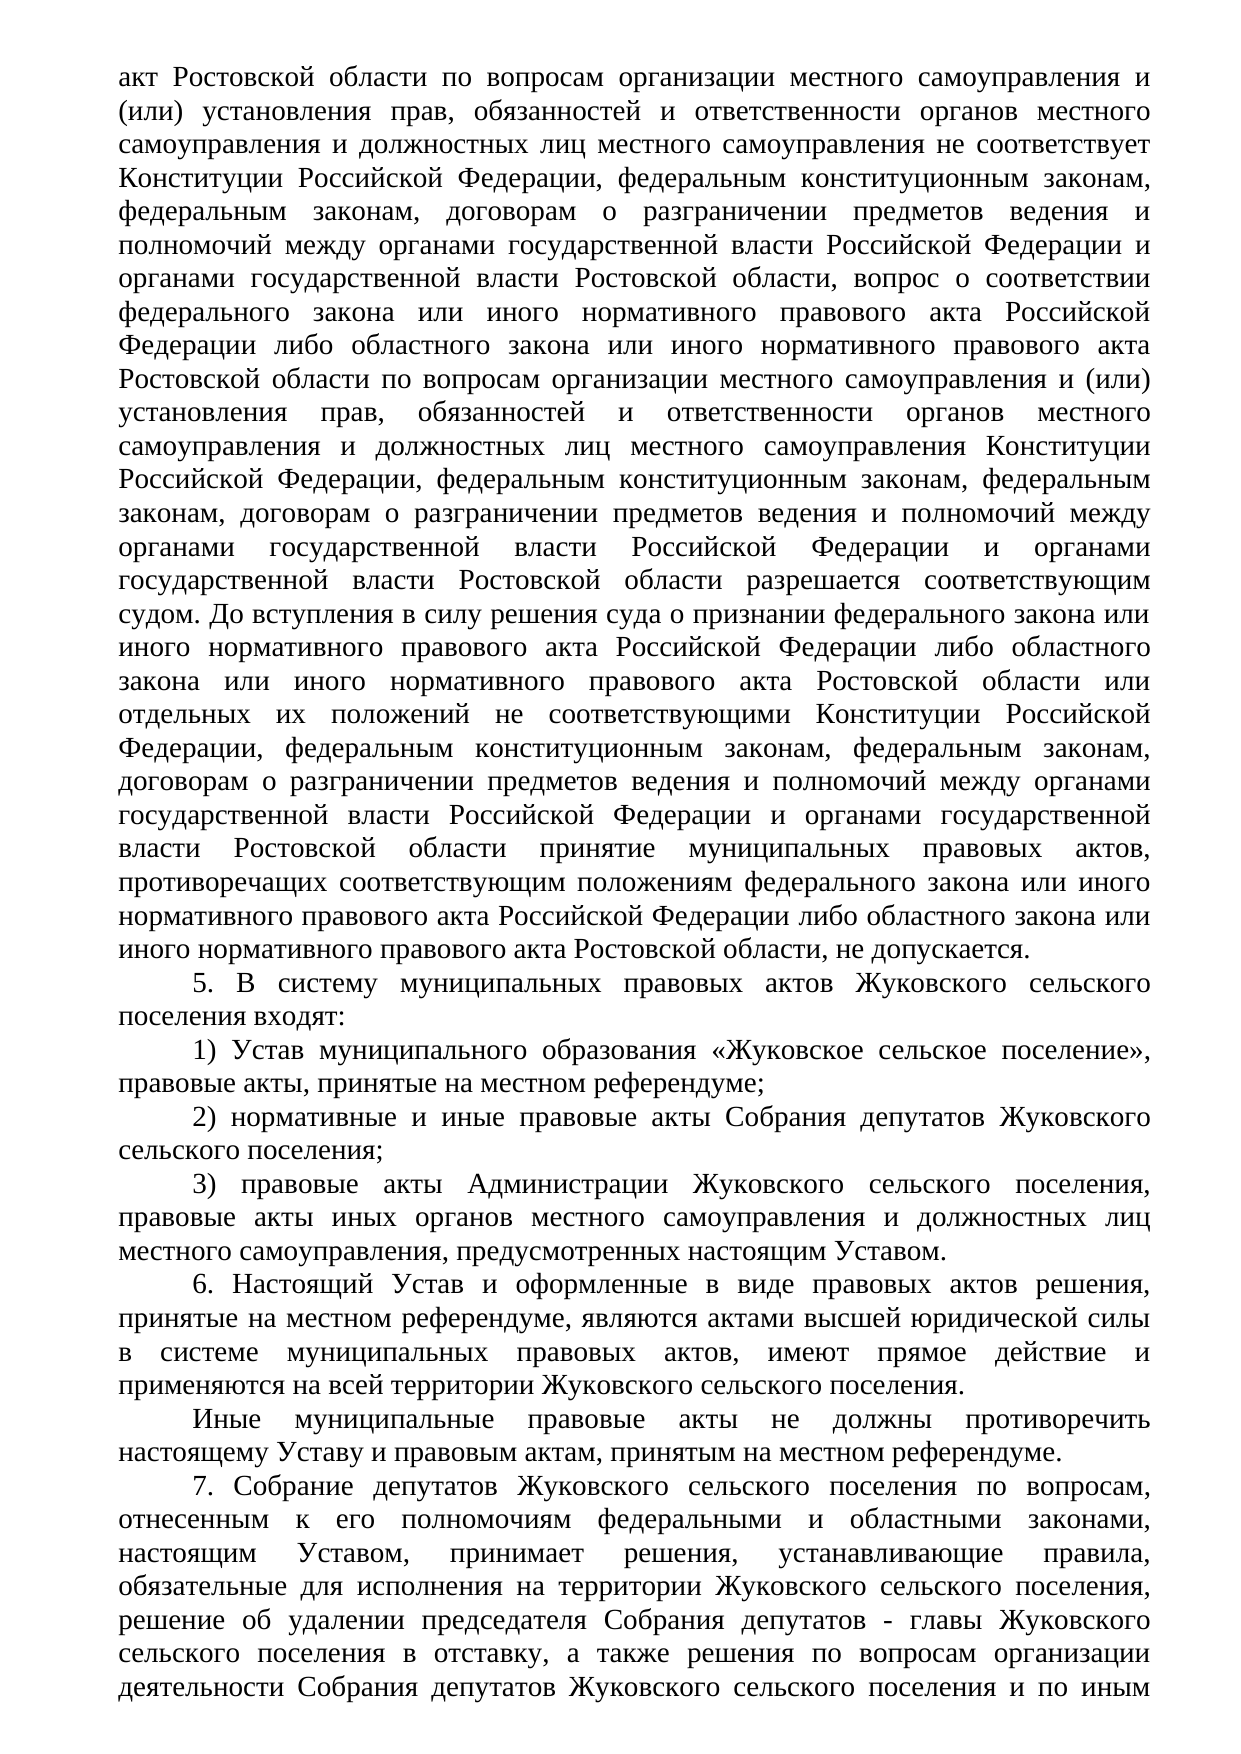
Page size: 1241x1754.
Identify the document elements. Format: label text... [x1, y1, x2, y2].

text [118, 1468, 1152, 1703]
text 1) Устав муниципального образования «Жуковское сельское поселение», правовые акты, принятые на местном референдуме; [118, 1032, 1152, 1099]
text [118, 59, 1152, 965]
text Иные муниципальные правовые акты не должны противоречить настоящему Уставу и правовым актам, принятым на местном референдуме. [118, 1401, 1152, 1468]
text 5. В систему муниципальных правовых актов Жуковского сельского поселения входят: [118, 965, 1152, 1032]
text 2) нормативные и иные правовые акты Собрания депутатов Жуковского сельского поселения; [118, 1099, 1152, 1166]
text 3) правовые акты Администрации Жуковского сельского поселения, правовые акты иных органов местного самоуправления и должностных лиц местного самоуправления, предусмотренных настоящим Уставом. [118, 1166, 1152, 1267]
text 6. Настоящий Устав и оформленные в виде правовых актов решения, принятые на местном референдуме, являются актами высшей юридической силы в системе муниципальных правовых актов, имеют прямое действие и применяются на всей территории Жуковского сельского поселения. [118, 1267, 1152, 1401]
